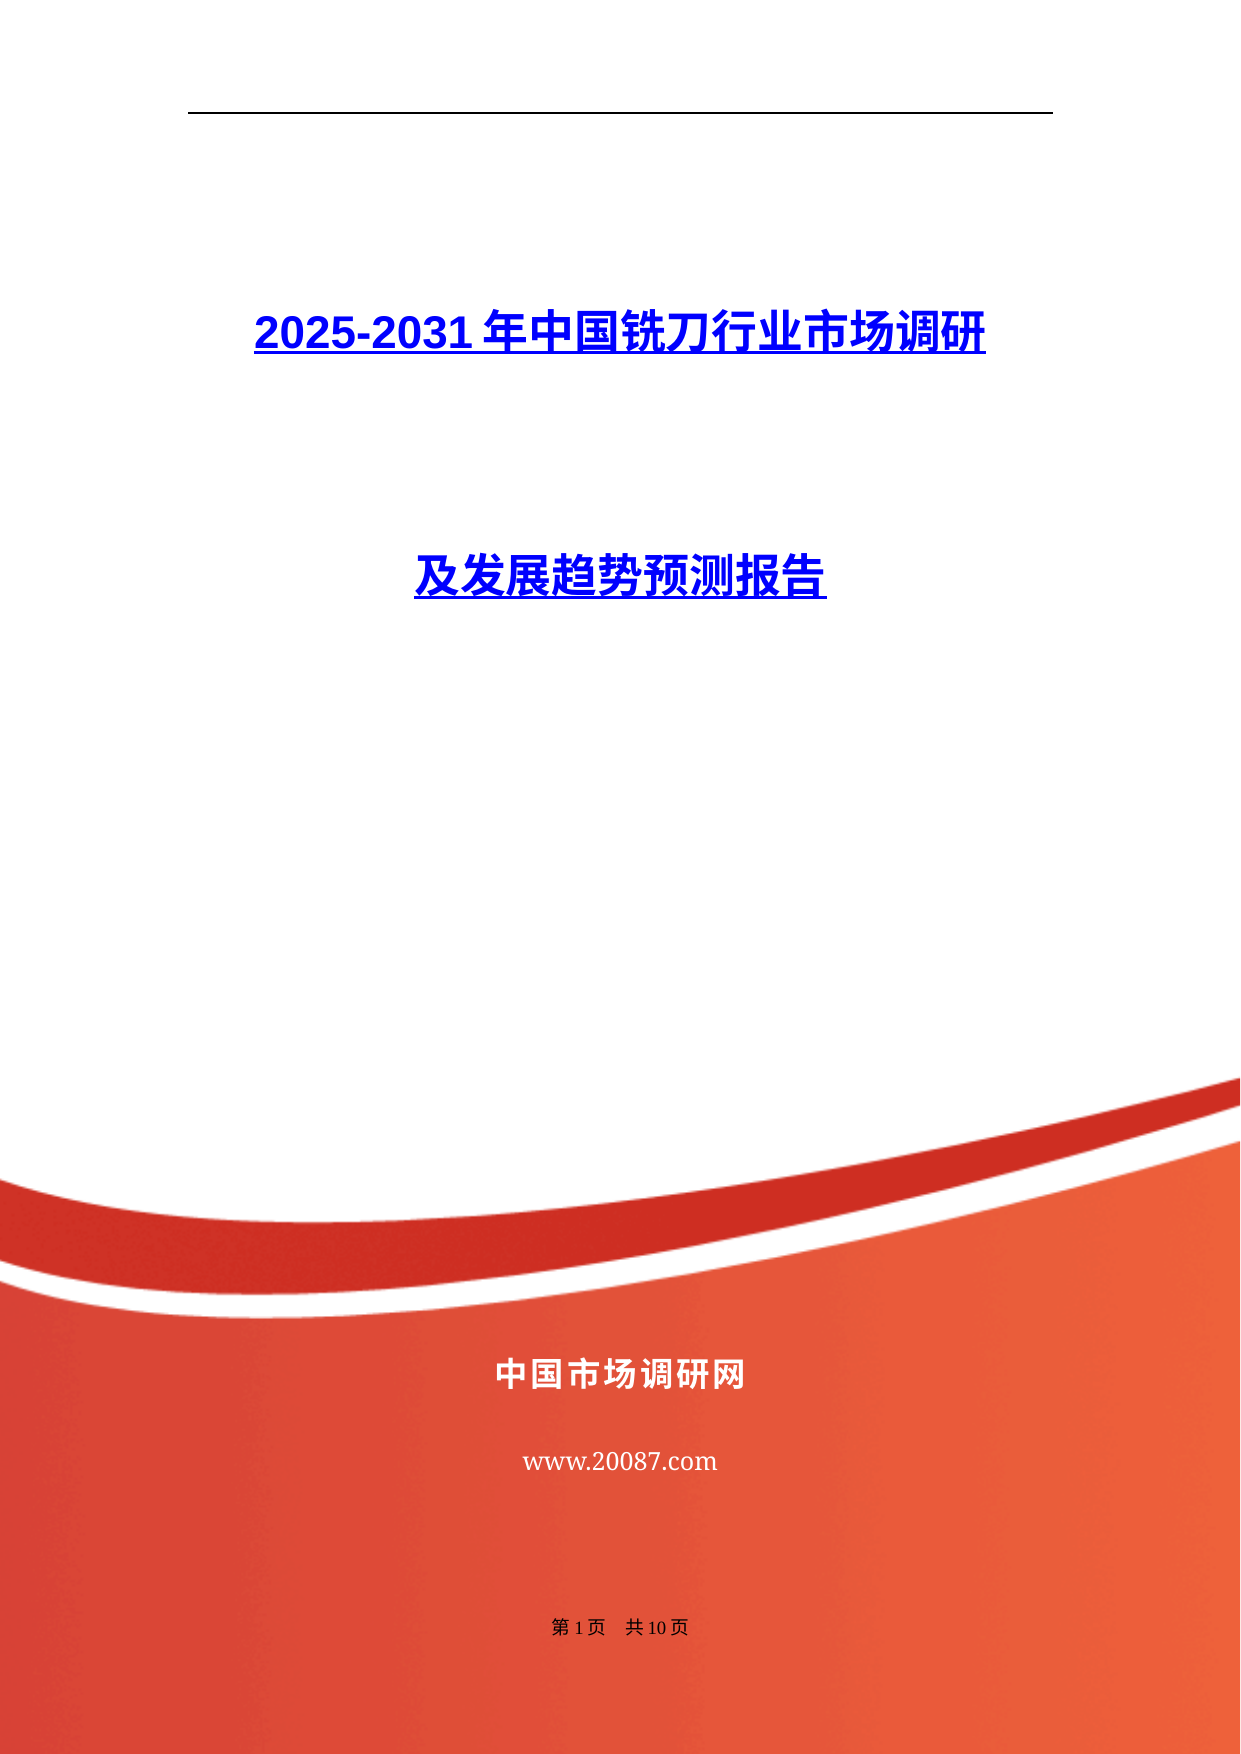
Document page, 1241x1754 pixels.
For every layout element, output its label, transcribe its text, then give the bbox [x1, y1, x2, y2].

table_header 2025-2031年中国铣刀行业市场调研及发展趋势预测报告 [188, 207, 1053, 773]
text www.20087.com [187, 1428, 1053, 1493]
subtitle 中国市场调研网 [187, 1339, 1053, 1404]
picture [0, 1006, 1241, 1754]
